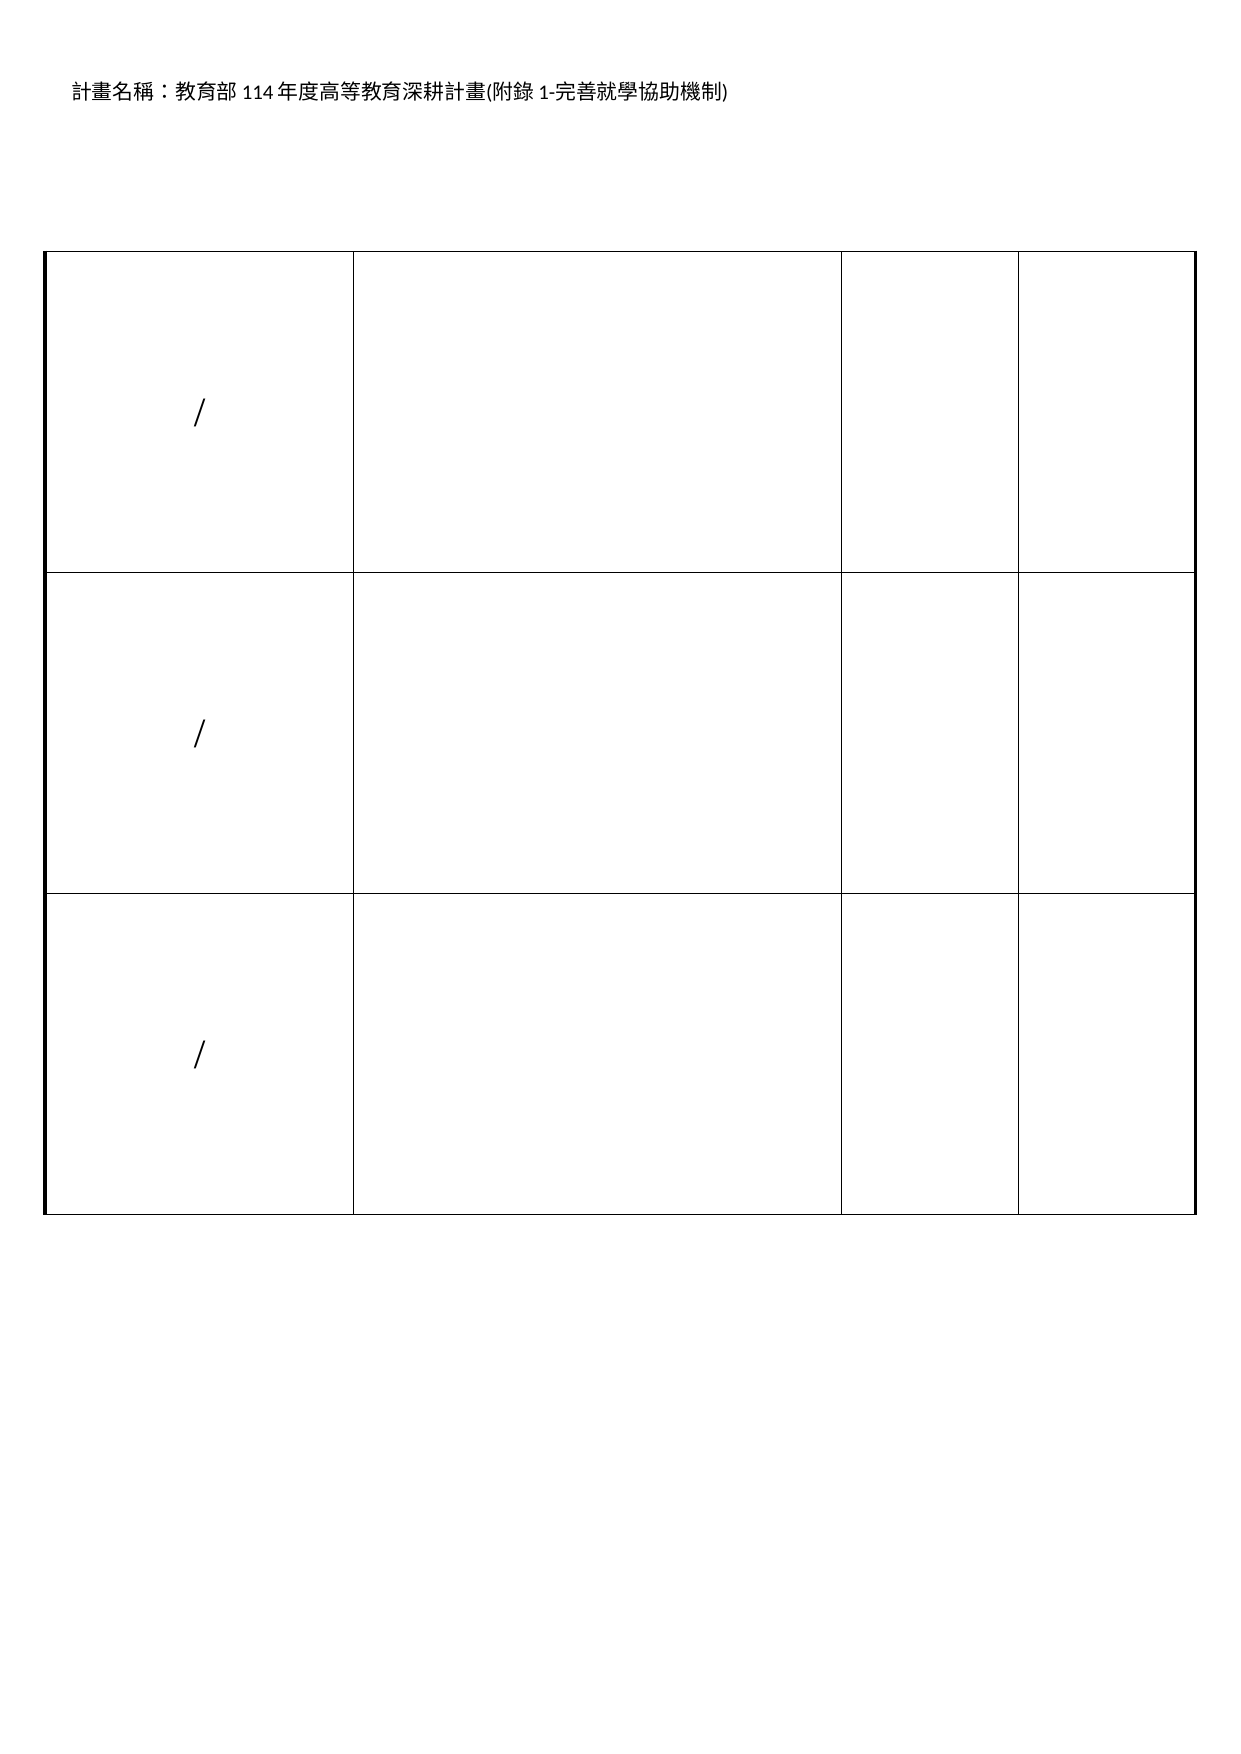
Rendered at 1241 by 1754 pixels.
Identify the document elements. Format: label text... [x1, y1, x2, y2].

table_cell [1019, 894, 1194, 1214]
table_cell [842, 573, 1018, 893]
table_cell [354, 894, 841, 1214]
table_cell [842, 894, 1018, 1214]
table_cell [1019, 252, 1194, 572]
table_cell [842, 252, 1018, 572]
table_cell [354, 573, 841, 893]
table_cell / [47, 573, 353, 893]
table_cell [354, 252, 841, 572]
table_cell [1019, 573, 1194, 893]
table_cell / [47, 894, 353, 1214]
table_cell / [47, 252, 353, 572]
